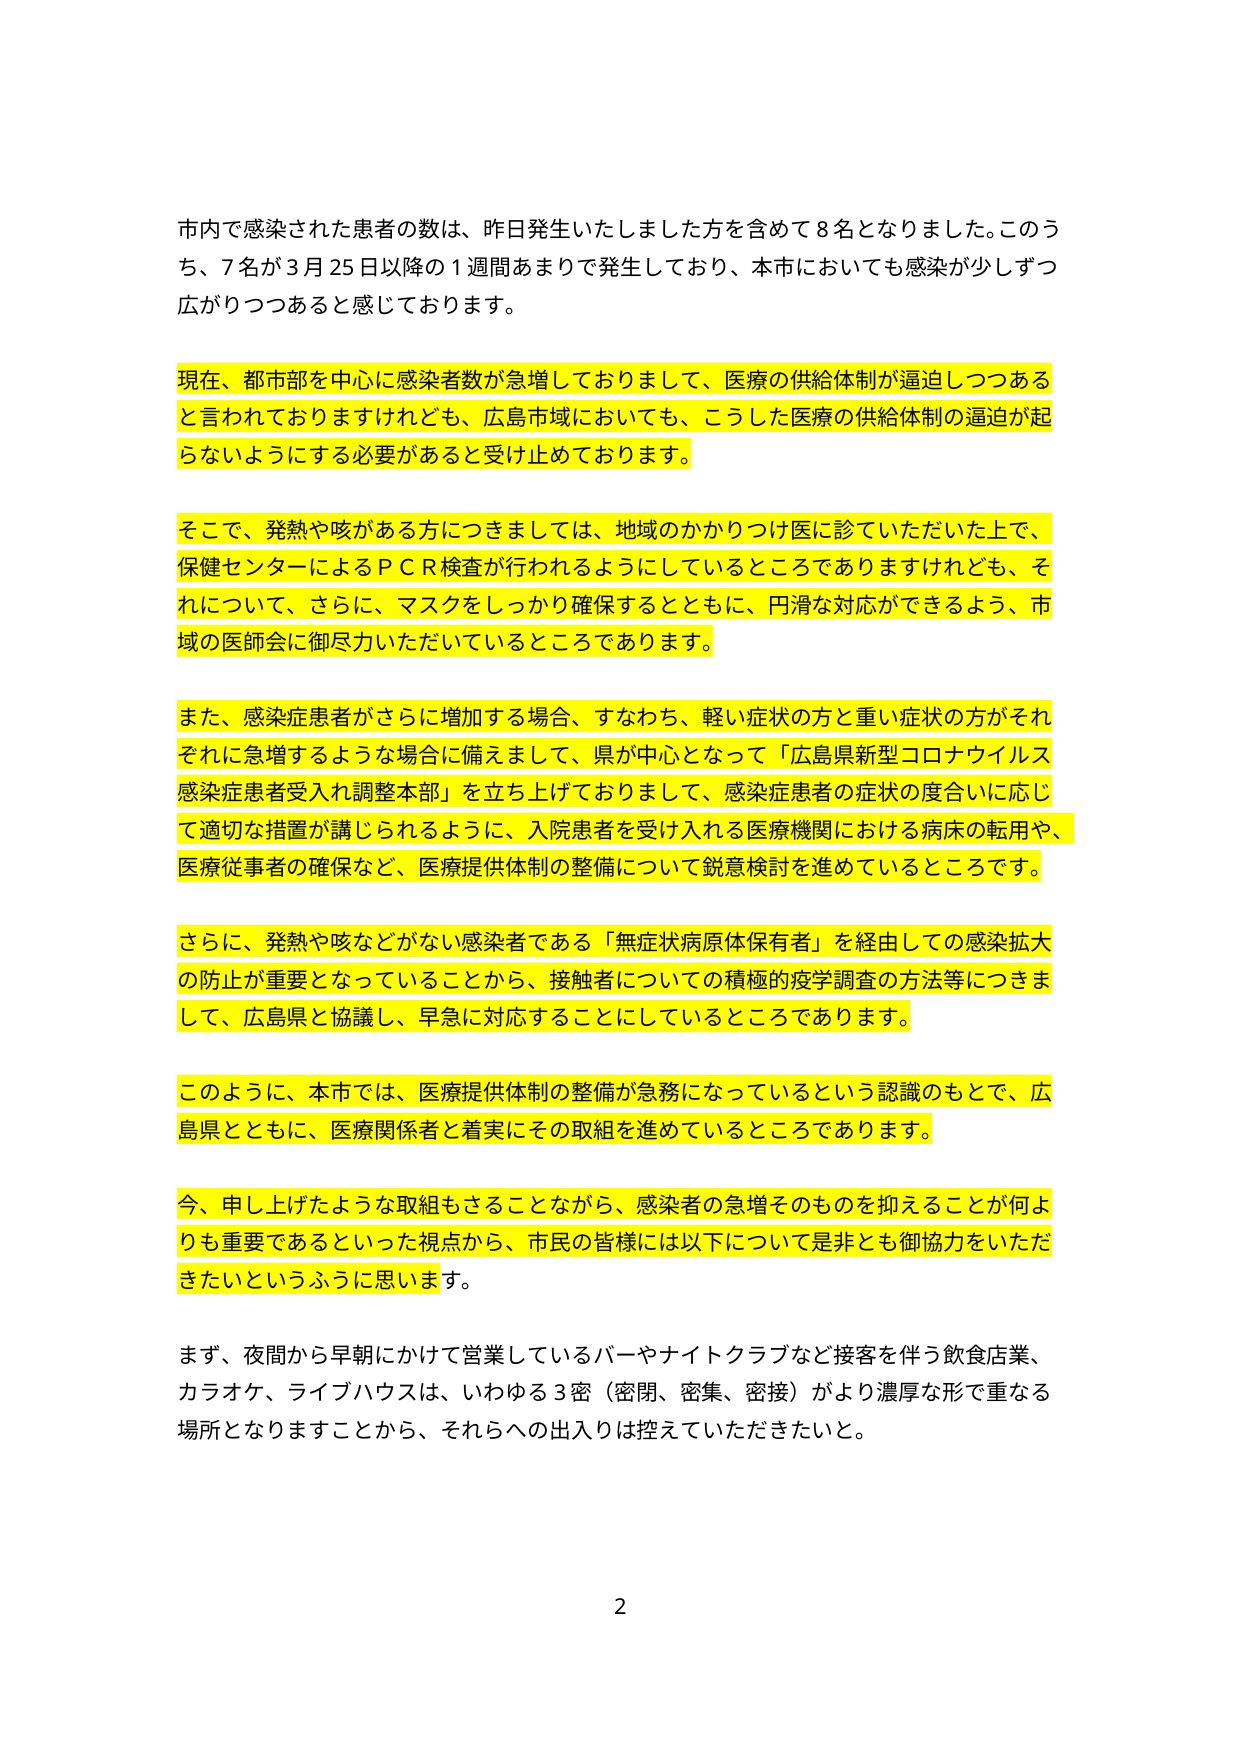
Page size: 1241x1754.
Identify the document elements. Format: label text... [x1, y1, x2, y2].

text さらに、発熱や咳などがない感染者である「無症状病原体保有者」を経由しての感染拡大の防止が重要となっていることから、接触者についての積極的疫学調査の方法等につきまして、広島県と協議し、早急に対応することにしているところであります｡ [177, 919, 1063, 1032]
text 今、申し上げたような取組もさることながら、感染者の急増そのものを抑えることが何よりも重要であるといった視点から、市民の皆様には以下について是非とも御協力をいただきたいというふうに思います｡ [177, 1182, 1063, 1294]
text また、感染症患者がさらに増加する場合、すなわち、軽い症状の方と重い症状の方がそれぞれに急増するような場合に備えまして、県が中心となって「広島県新型コロナウイルス感染症患者受入れ調整本部」を立ち上げておりまして、感染症患者の症状の度合いに応じて適切な措置が講じられるように、入院患者を受け入れる医療機関における病床の転用や、医療従事者の確保など、医療提供体制の整備について鋭意検討を進めているところです｡ [177, 694, 1063, 813]
text 現在、都市部を中心に感染者数が急増しておりまして、医療の供給体制が逼迫しつつあると言われておりますけれども、広島市域においても、こうした医療の供給体制の逼迫が起らないようにする必要があると受け止めております｡ [177, 357, 1063, 469]
text まず、夜間から早朝にかけて営業しているバーやナイトクラブなど接客を伴う飲食店業、カラオケ、ライブハウスは、いわゆる3密（密閉、密集、密接）がより濃厚な形で重なる場所となりますことから、それらへの出入りは控えていただきたいと｡ [177, 1332, 1063, 1444]
text このように、本市では、医療提供体制の整備が急務になっているという認識のもとで、広島県とともに、医療関係者と着実にその取組を進めているところであります｡ [177, 1069, 1063, 1144]
text 市内で感染された患者の数は、昨日発生いたしました方を含めて8名となりました｡このうち、7名が3月25日以降の1週間あまりで発生しており、本市においても感染が少しずつ広がりつつあると感じております｡ [177, 207, 1063, 319]
text そこで、発熱や咳がある方につきましては、地域のかかりつけ医に診ていただいた上で、保健センターによるＰＣＲ検査が行われるようにしているところでありますけれども、それについて、さらに、マスクをしっかり確保するとともに、円滑な対応ができるよう、市域の医師会に御尽力いただいているところであります｡ [177, 507, 1063, 657]
text また、感染症患者がさらに増加する場合、すなわち、軽い症状の方と重い症状の方がそれぞれに急増するような場合に備えまして、県が中心となって「広島県新型コロナウイルス感染症患者受入れ調整本部」を立ち上げておりまして、感染症患者の症状の度合いに応じて適切な措置が講じられるように、入院患者を受け入れる医療機関における病床の転用や、医療従事者の確保など、医療提供体制の整備について鋭意検討を進めているところです｡ [177, 844, 1063, 882]
